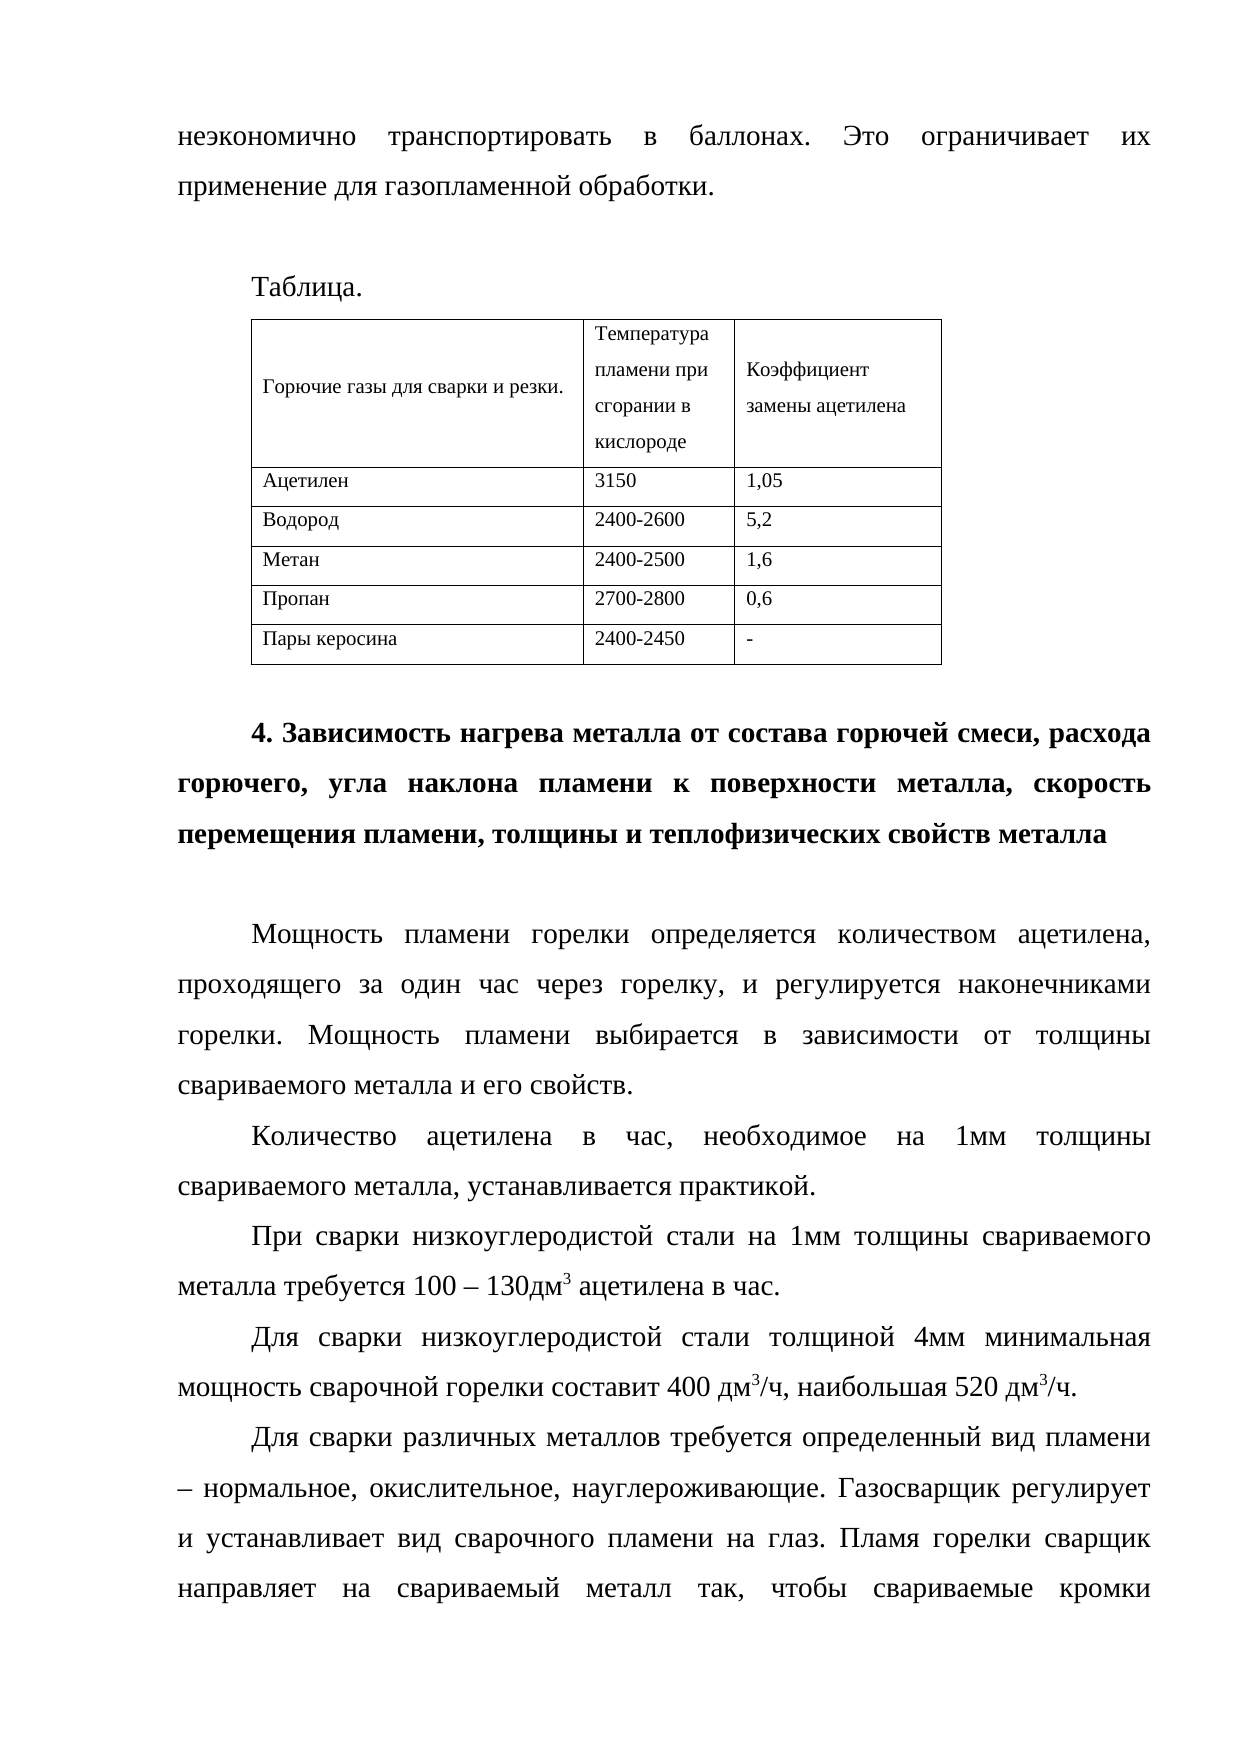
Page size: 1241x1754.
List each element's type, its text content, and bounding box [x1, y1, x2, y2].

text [177, 118, 1152, 202]
table_header Горючие газы для сварки и резки. [252, 320, 583, 467]
table_cell 0,6 [735, 586, 941, 624]
table_cell Пары керосина [252, 625, 583, 664]
table_cell 1,6 [735, 547, 941, 585]
text Для сварки низкоуглеродистой стали толщиной 4мм минимальная мощность сварочной горелки составит 400 дм3/ч, наибольшая 520 дм3/ч. [177, 1319, 1152, 1403]
table_cell 1,05 [735, 468, 941, 506]
table_cell 2700-2800 [584, 586, 734, 624]
text Таблица. [177, 269, 1152, 303]
table_header Температура пламени при сгорании в кислороде [584, 320, 734, 467]
table_cell 5,2 [735, 507, 941, 546]
table_cell 3150 [584, 468, 734, 506]
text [177, 1419, 1152, 1604]
table_cell - [735, 625, 941, 664]
table_cell 2400-2600 [584, 507, 734, 546]
table_cell 2400-2500 [584, 547, 734, 585]
table_cell Водород [252, 507, 583, 546]
text Количество ацетилена в час, необходимое на 1мм толщины свариваемого металла, устанавливается практикой. [177, 1118, 1152, 1201]
text 4. Зависимость нагрева металла от состава горючей смеси, расхода горючего, угла наклона пламени к поверхности металла, скорость перемещения пламени, толщины и теплофизических свойств металла [177, 715, 1152, 849]
table_cell 2400-2450 [584, 625, 734, 664]
text Мощность пламени горелки определяется количеством ацетилена, проходящего за один час через горелку, и регулируется наконечниками горелки. Мощность пламени выбирается в зависимости от толщины свариваемого металла и его свойств. [177, 916, 1152, 1101]
table_cell Ацетилен [252, 468, 583, 506]
text При сварки низкоуглеродистой стали на 1мм толщины свариваемого металла требуется 100 – 130дм3 ацетилена в час. [177, 1218, 1152, 1302]
table_header Коэффициент замены ацетилена [735, 320, 941, 467]
table_cell Метан [252, 547, 583, 585]
table_cell Пропан [252, 586, 583, 624]
